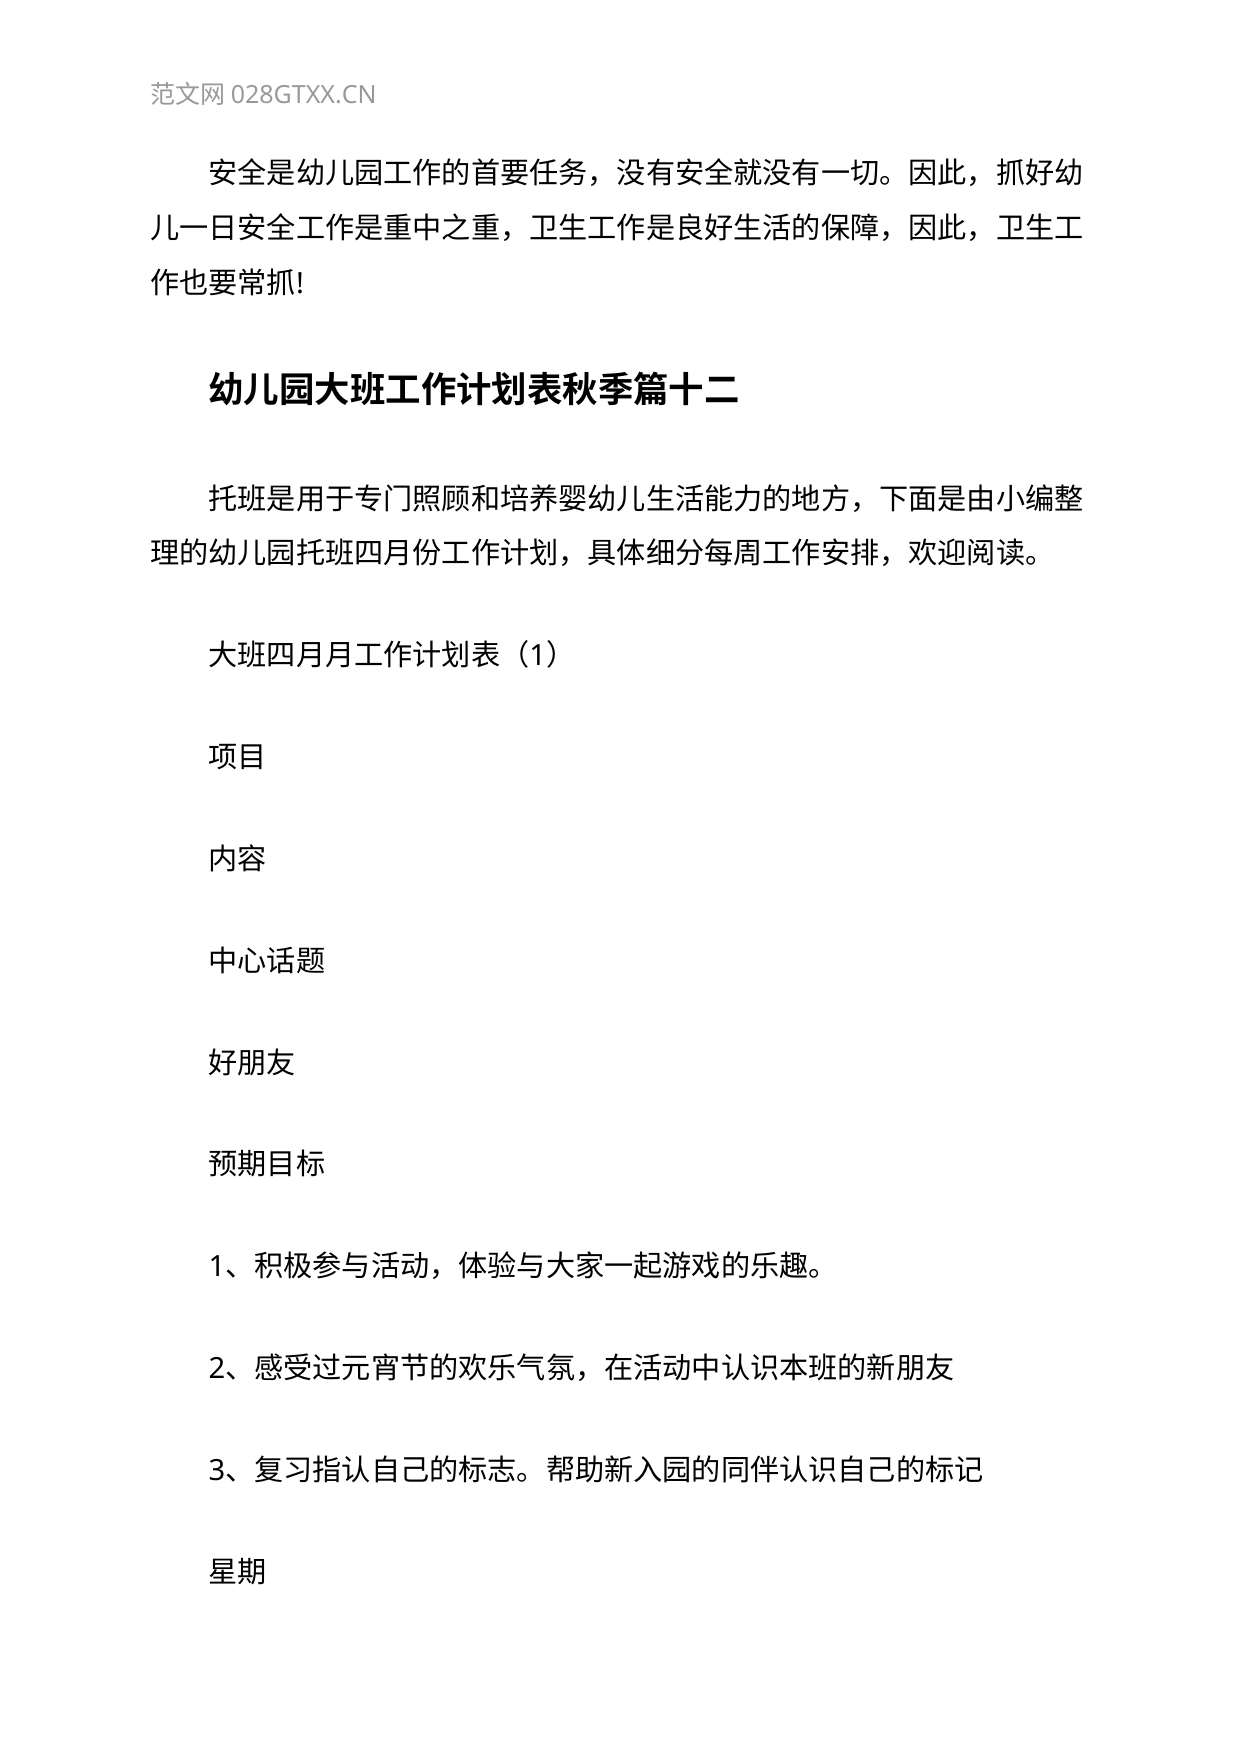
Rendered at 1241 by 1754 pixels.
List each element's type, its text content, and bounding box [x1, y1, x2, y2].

text 好朋友 [150, 1039, 1090, 1081]
text 托班是用于专门照顾和培养婴幼儿生活能力的地方，下面是由小编整理的幼儿园托班四月份工作计划，具体细分每周工作安排，欢迎阅读。 [150, 475, 1090, 572]
text 星期 [150, 1549, 1090, 1591]
text 项目 [150, 734, 1090, 776]
text 1、积极参与活动，体验与大家一起游戏的乐趣。 [150, 1243, 1090, 1285]
text 3、复习指认自己的标志。帮助新入园的同伴认识自己的标记 [150, 1447, 1090, 1489]
text 中心话题 [150, 937, 1090, 980]
text 幼儿园大班工作计划表秋季篇十二 [150, 362, 1090, 413]
text 2、感受过元宵节的欢乐气氛，在活动中认识本班的新朋友 [150, 1345, 1090, 1387]
text 预期目标 [150, 1141, 1090, 1183]
text 内容 [150, 836, 1090, 878]
text 安全是幼儿园工作的首要任务，没有安全就没有一切。因此，抓好幼儿一日安全工作是重中之重，卫生工作是良好生活的保障，因此，卫生工作也要常抓! [150, 150, 1090, 302]
text 大班四月月工作计划表（1） [150, 632, 1090, 674]
